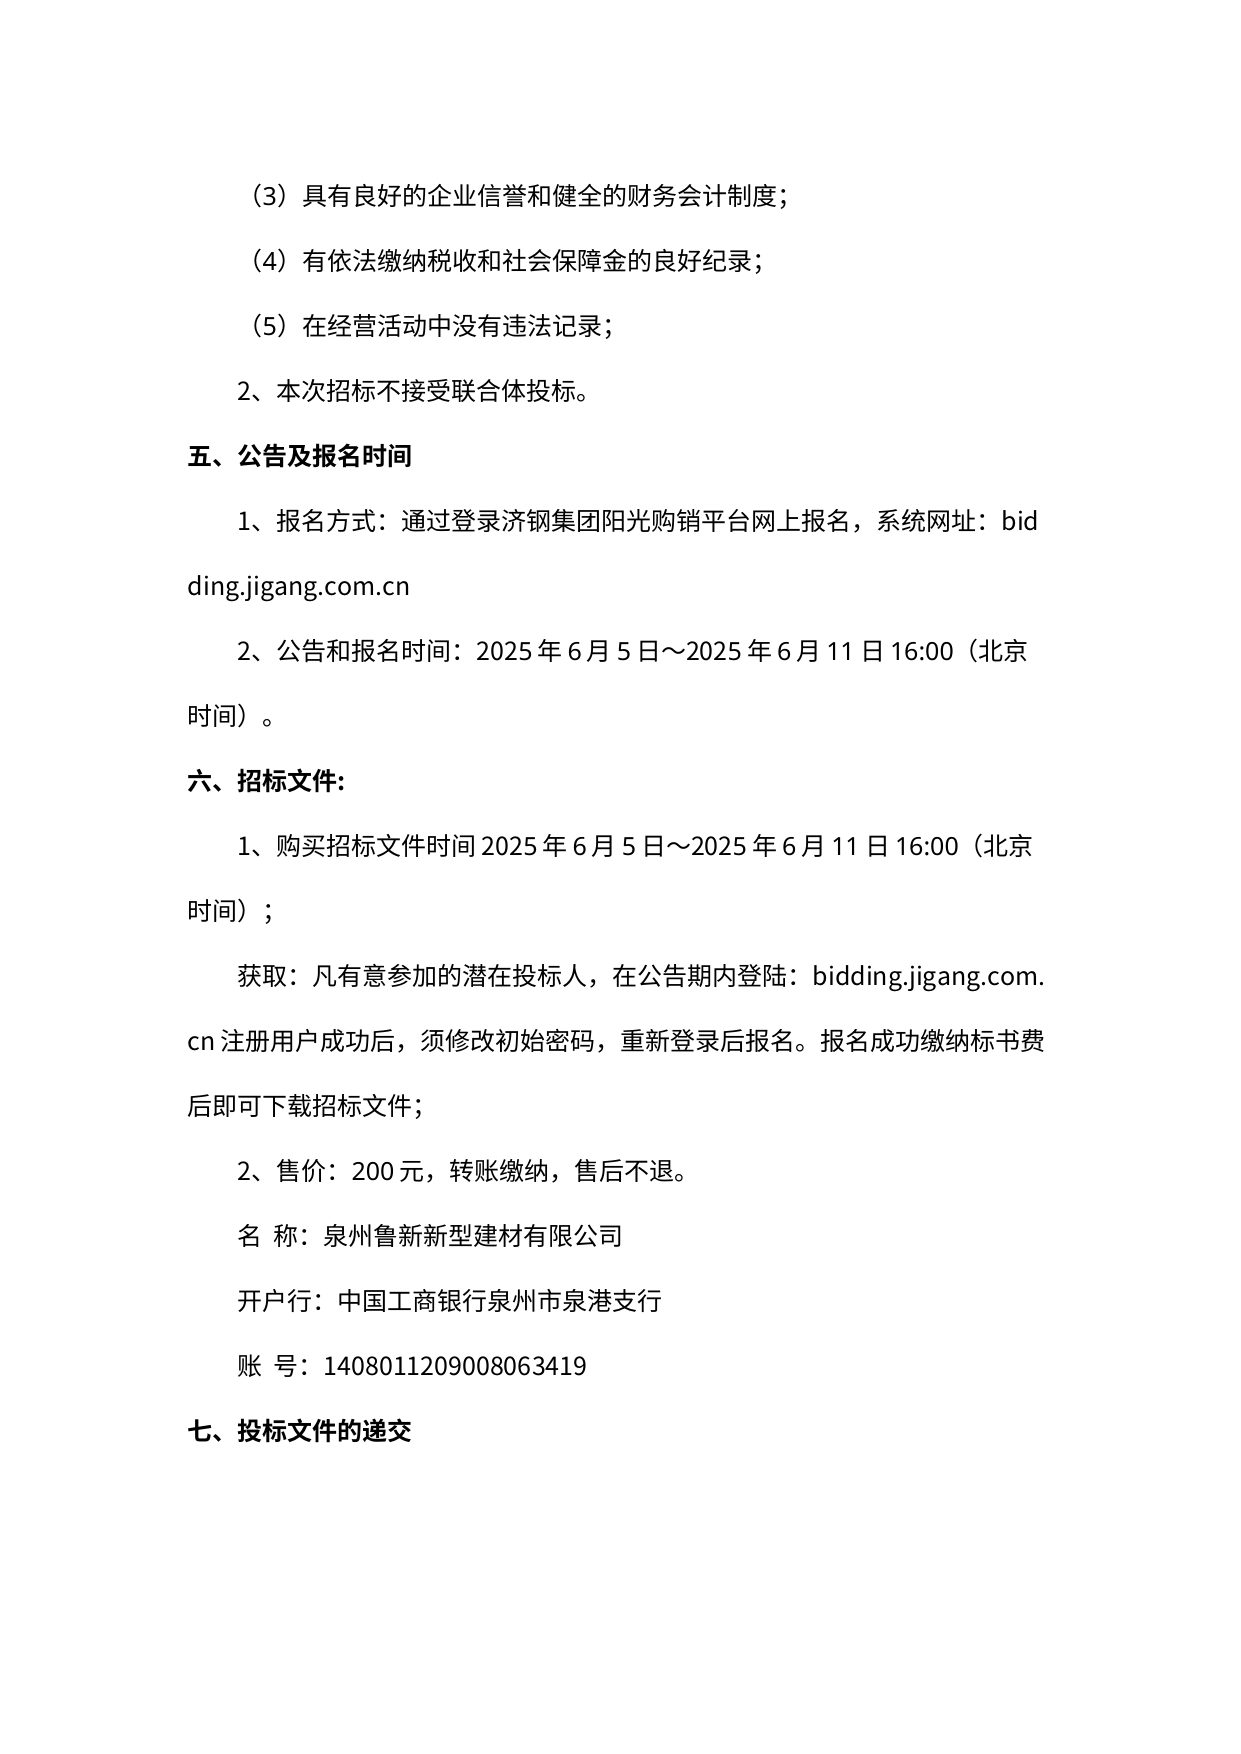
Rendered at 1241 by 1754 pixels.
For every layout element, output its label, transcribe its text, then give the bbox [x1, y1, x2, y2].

text 2、售价：200元，转账缴纳，售后不退。 [187, 1137, 1053, 1202]
text 1、购买招标文件时间2025年6月5日～2025年6月11日16:00（北京时间）； [187, 812, 1053, 942]
text 2、公告和报名时间：2025年6月5日～2025年6月11日16:00（北京时间）。 [187, 617, 1053, 747]
text 2、本次招标不接受联合体投标。 [187, 357, 1053, 422]
text 五、公告及报名时间 [187, 422, 1053, 487]
text 七、投标文件的递交 [187, 1397, 1053, 1462]
text （3）具有良好的企业信誉和健全的财务会计制度； [187, 162, 1053, 227]
text 账 号：1408011209008063419 [187, 1332, 1053, 1397]
text 名 称：泉州鲁新新型建材有限公司 [187, 1202, 1053, 1267]
text 1、报名方式：通过登录济钢集团阳光购销平台网上报名，系统网址：bidding.jigang.com.cn [187, 487, 1053, 617]
text （5）在经营活动中没有违法记录； [187, 292, 1053, 357]
text （4）有依法缴纳税收和社会保障金的良好纪录； [187, 227, 1053, 292]
text 六、招标文件: [187, 747, 1053, 812]
text 获取：凡有意参加的潜在投标人，在公告期内登陆：bidding.jigang.com.cn注册用户成功后，须修改初始密码，重新登录后报名。报名成功缴纳标书费后即可下载招标文件； [187, 942, 1053, 1137]
text 开户行：中国工商银行泉州市泉港支行 [187, 1267, 1053, 1332]
